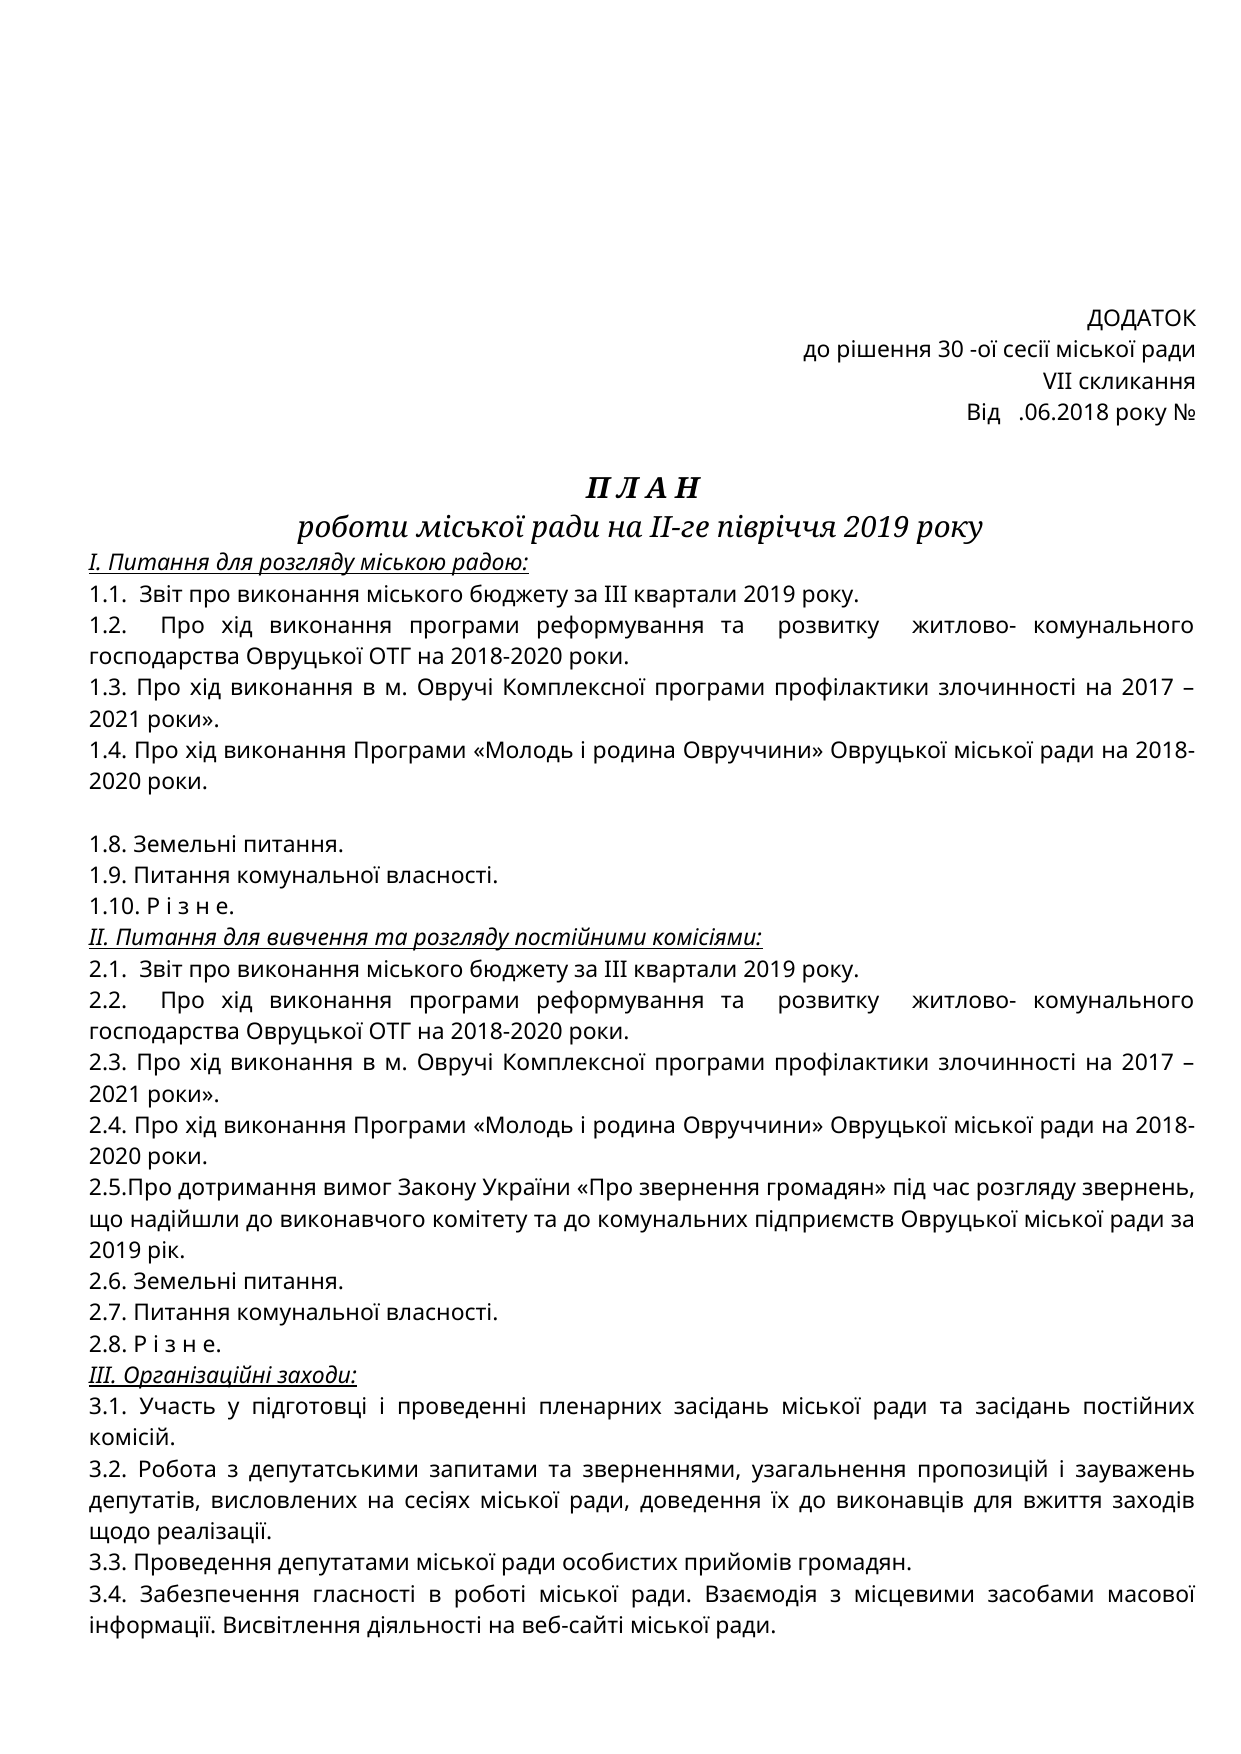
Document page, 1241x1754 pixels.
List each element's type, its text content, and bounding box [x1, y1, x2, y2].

text 1.3. Про хід виконання в м. Овручі Комплексної програми профілактики злочинності на 2017 – 2021 роки». [89, 671, 1196, 734]
text ІІ. Питання для вивчення та розгляду постійними комісіями: [89, 921, 1196, 952]
text 2.8. Р і з н е. [89, 1327, 1196, 1359]
text VІІ скликання [89, 365, 1196, 396]
text І. Питання для розгляду міською радою: [89, 546, 1196, 577]
text 2.6. Земельні питання. [89, 1265, 1196, 1296]
text 2.7. Питання комунальної власності. [89, 1296, 1196, 1327]
text 2.5.Про дотримання вимог Закону України «Про звернення громадян» під час розгляду звернень, що надійшли до виконавчого комітету та до комунальних підприємств Овруцької міської ради за 2019 рік. [89, 1171, 1196, 1265]
text 2.2. Про хід виконання програми реформування та розвитку житлово- комунального господарства Овруцької ОТГ на 2018-2020 роки. [89, 984, 1196, 1046]
text до рішення 30 -ої сесії міської ради [89, 333, 1196, 365]
text 3.2. Робота з депутатськими запитами та зверненнями, узагальнення пропозицій і зауважень депутатів, висловлених на сесіях міської ради, доведення їх до виконавців для вжиття заходів щодо реалізації. [89, 1452, 1196, 1546]
text П Л А Н [89, 467, 1196, 507]
text 2.1. Звіт про виконання міського бюджету за ІІІ квартали 2019 року. [89, 952, 1196, 984]
text ДОДАТОК [89, 302, 1196, 333]
text 3.1. Участь у підготовці і проведенні пленарних засідань міської ради та засідань постійних комісій. [89, 1390, 1196, 1452]
text 3.3. Проведення депутатами міської ради особистих прийомів громадян. [89, 1546, 1196, 1577]
text Від .06.2018 року № [89, 396, 1196, 427]
text 2.3. Про хід виконання в м. Овручі Комплексної програми профілактики злочинності на 2017 – 2021 роки». [89, 1046, 1196, 1109]
text 1.10. Р і з н е. [89, 890, 1196, 921]
text ІІІ. Організаційні заходи: [89, 1359, 1196, 1390]
text 1.8. Земельні питання. [89, 827, 1196, 859]
text 1.2. Про хід виконання програми реформування та розвитку житлово- комунального господарства Овруцької ОТГ на 2018-2020 роки. [89, 609, 1196, 671]
text 1.4. Про хід виконання Програми «Молодь і родина Овруччини» Овруцької міської ради на 2018-2020 роки. [89, 734, 1196, 796]
text 1.9. Питання комунальної власності. [89, 859, 1196, 890]
text 1.1. Звіт про виконання міського бюджету за ІІІ квартали 2019 року. [89, 577, 1196, 609]
text 3.4. Забезпечення гласності в роботі міської ради. Взаємодія з місцевими засобами масової інформації. Висвітлення діяльності на веб-сайті міської ради. [89, 1577, 1196, 1640]
text роботи міської ради на ІІ-ге півріччя 2019 року [89, 507, 1196, 546]
text 2.4. Про хід виконання Програми «Молодь і родина Овруччини» Овруцької міської ради на 2018-2020 роки. [89, 1109, 1196, 1171]
